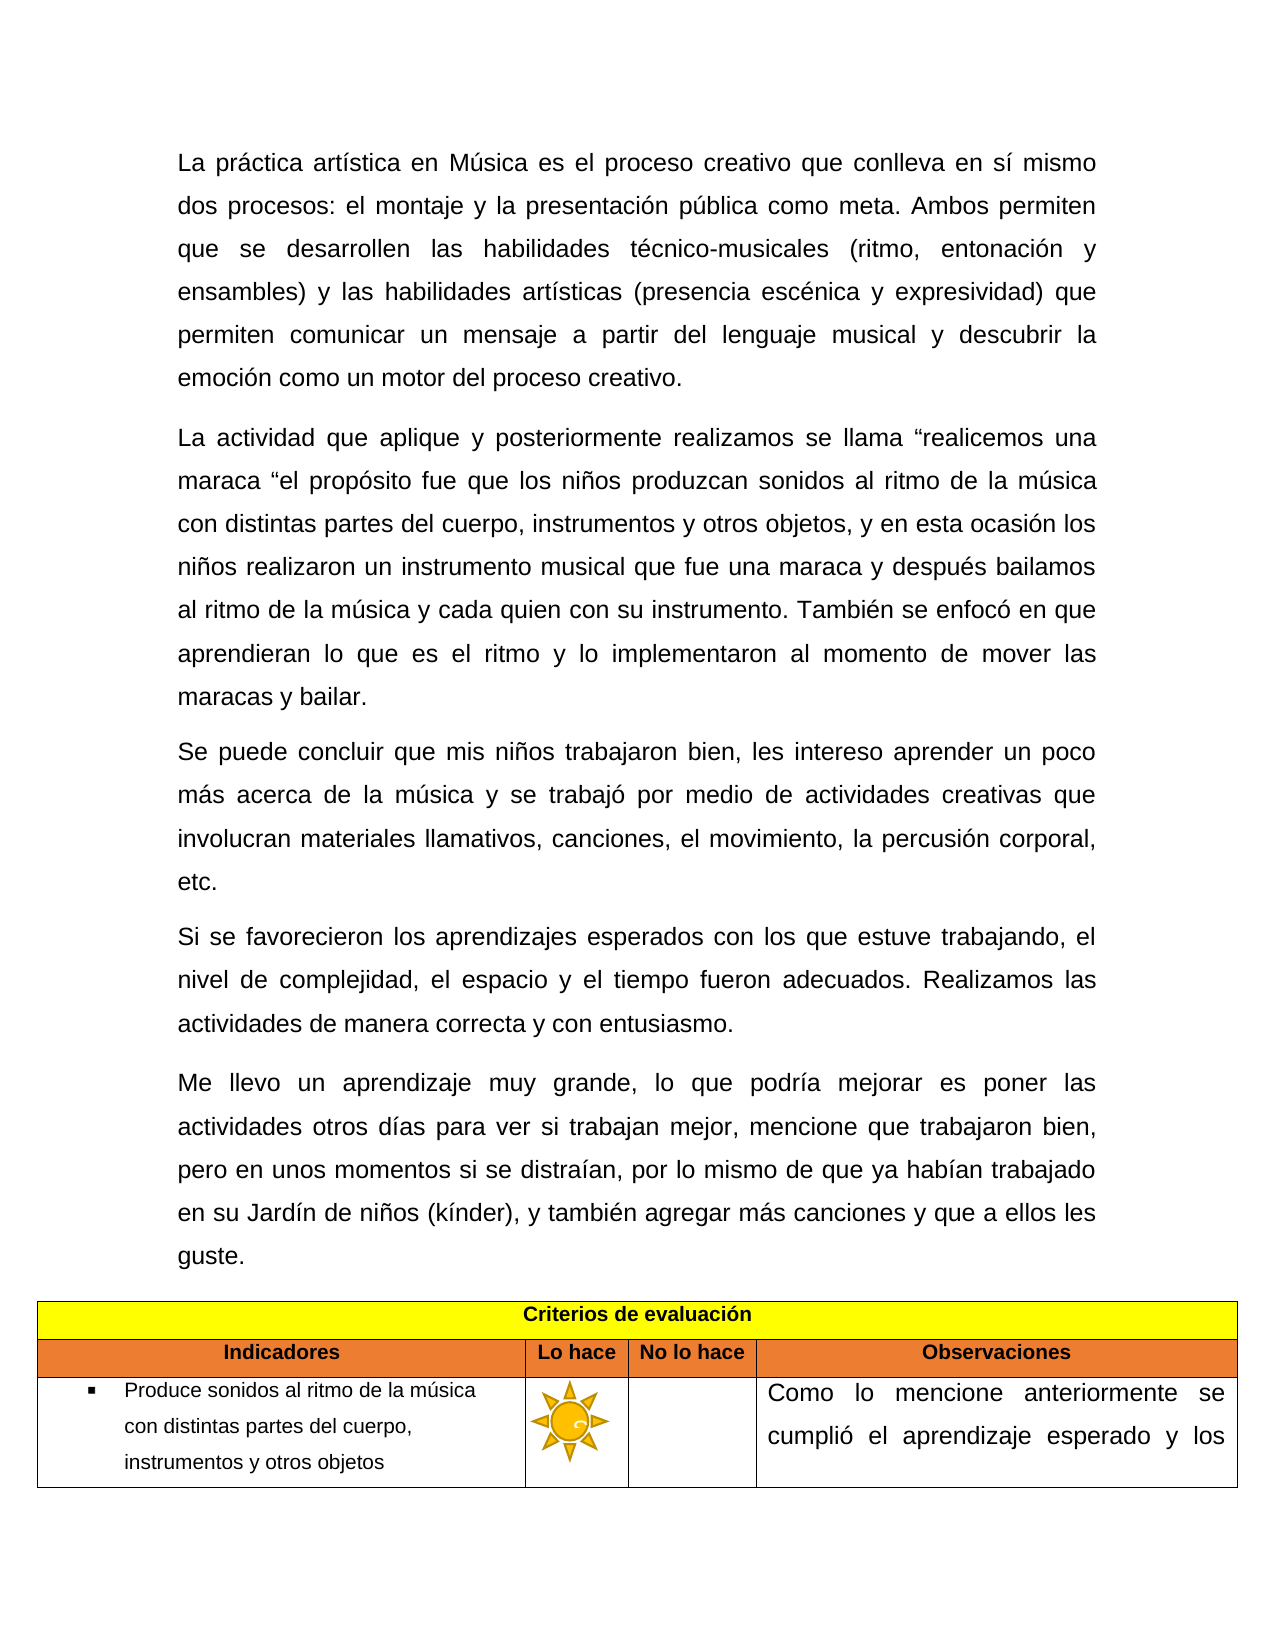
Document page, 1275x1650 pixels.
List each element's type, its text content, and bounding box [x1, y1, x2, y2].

text La actividad que aplique y posteriormente realizamos se llama “realicemos una maraca “el propósito fue que los niños produzcan sonidos al ritmo de la música con distintas partes del cuerpo, instrumentos y otros objetos, y en esta ocasión los niños realizaron un instrumento musical que fue una maraca y después bailamos al ritmo de la música y cada quien con su instrumento. También se enfocó en que aprendieran lo que es el ritmo y lo implementaron al momento de mover las maracas y bailar. [177, 423, 1098, 711]
text Si se favorecieron los aprendizajes esperados con los que estuve trabajando, el nivel de complejidad, el espacio y el tiempo fueron adecuados. Realizamos las actividades de manera correcta y con entusiasmo. [177, 922, 1098, 1037]
text Se puede concluir que mis niños trabajaron bien, les intereso aprender un poco más acerca de la música y se trabajó por medio de actividades creativas que involucran materiales llamativos, canciones, el movimiento, la percusión corporal, etc. [177, 737, 1098, 896]
text La práctica artística en Música es el proceso creativo que conlleva en sí mismo dos procesos: el montaje y la presentación pública como meta. Ambos permiten que se desarrollen las habilidades técnico-musicales (ritmo, entonación y ensambles) y las habilidades artísticas (presencia escénica y expresividad) que permiten comunicar un mensaje a partir del lenguaje musical y descubrir la emoción como un motor del proceso creativo. [177, 148, 1098, 392]
table_header Criterios de evaluación [38, 1302, 1237, 1339]
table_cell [757, 1378, 1237, 1487]
text Me llevo un aprendizaje muy grande, lo que podría mejorar es poner las actividades otros días para ver si trabajan mejor, mencione que trabajaron bien, pero en unos momentos si se distraían, por lo mismo de que ya habían trabajado en su Jardín de niños (kínder), y también agregar más canciones y que a ellos les guste. [177, 1068, 1098, 1270]
table_cell Observaciones [757, 1340, 1237, 1377]
table_cell [526, 1378, 628, 1487]
table_cell [629, 1378, 756, 1487]
table_cell Produce sonidos al ritmo de la música con distintas partes del cuerpo, instrumentos y otros objetos [38, 1378, 525, 1487]
table_cell Lo hace [526, 1340, 628, 1377]
table_cell Indicadores [38, 1340, 525, 1377]
table_cell No lo hace [629, 1340, 756, 1377]
